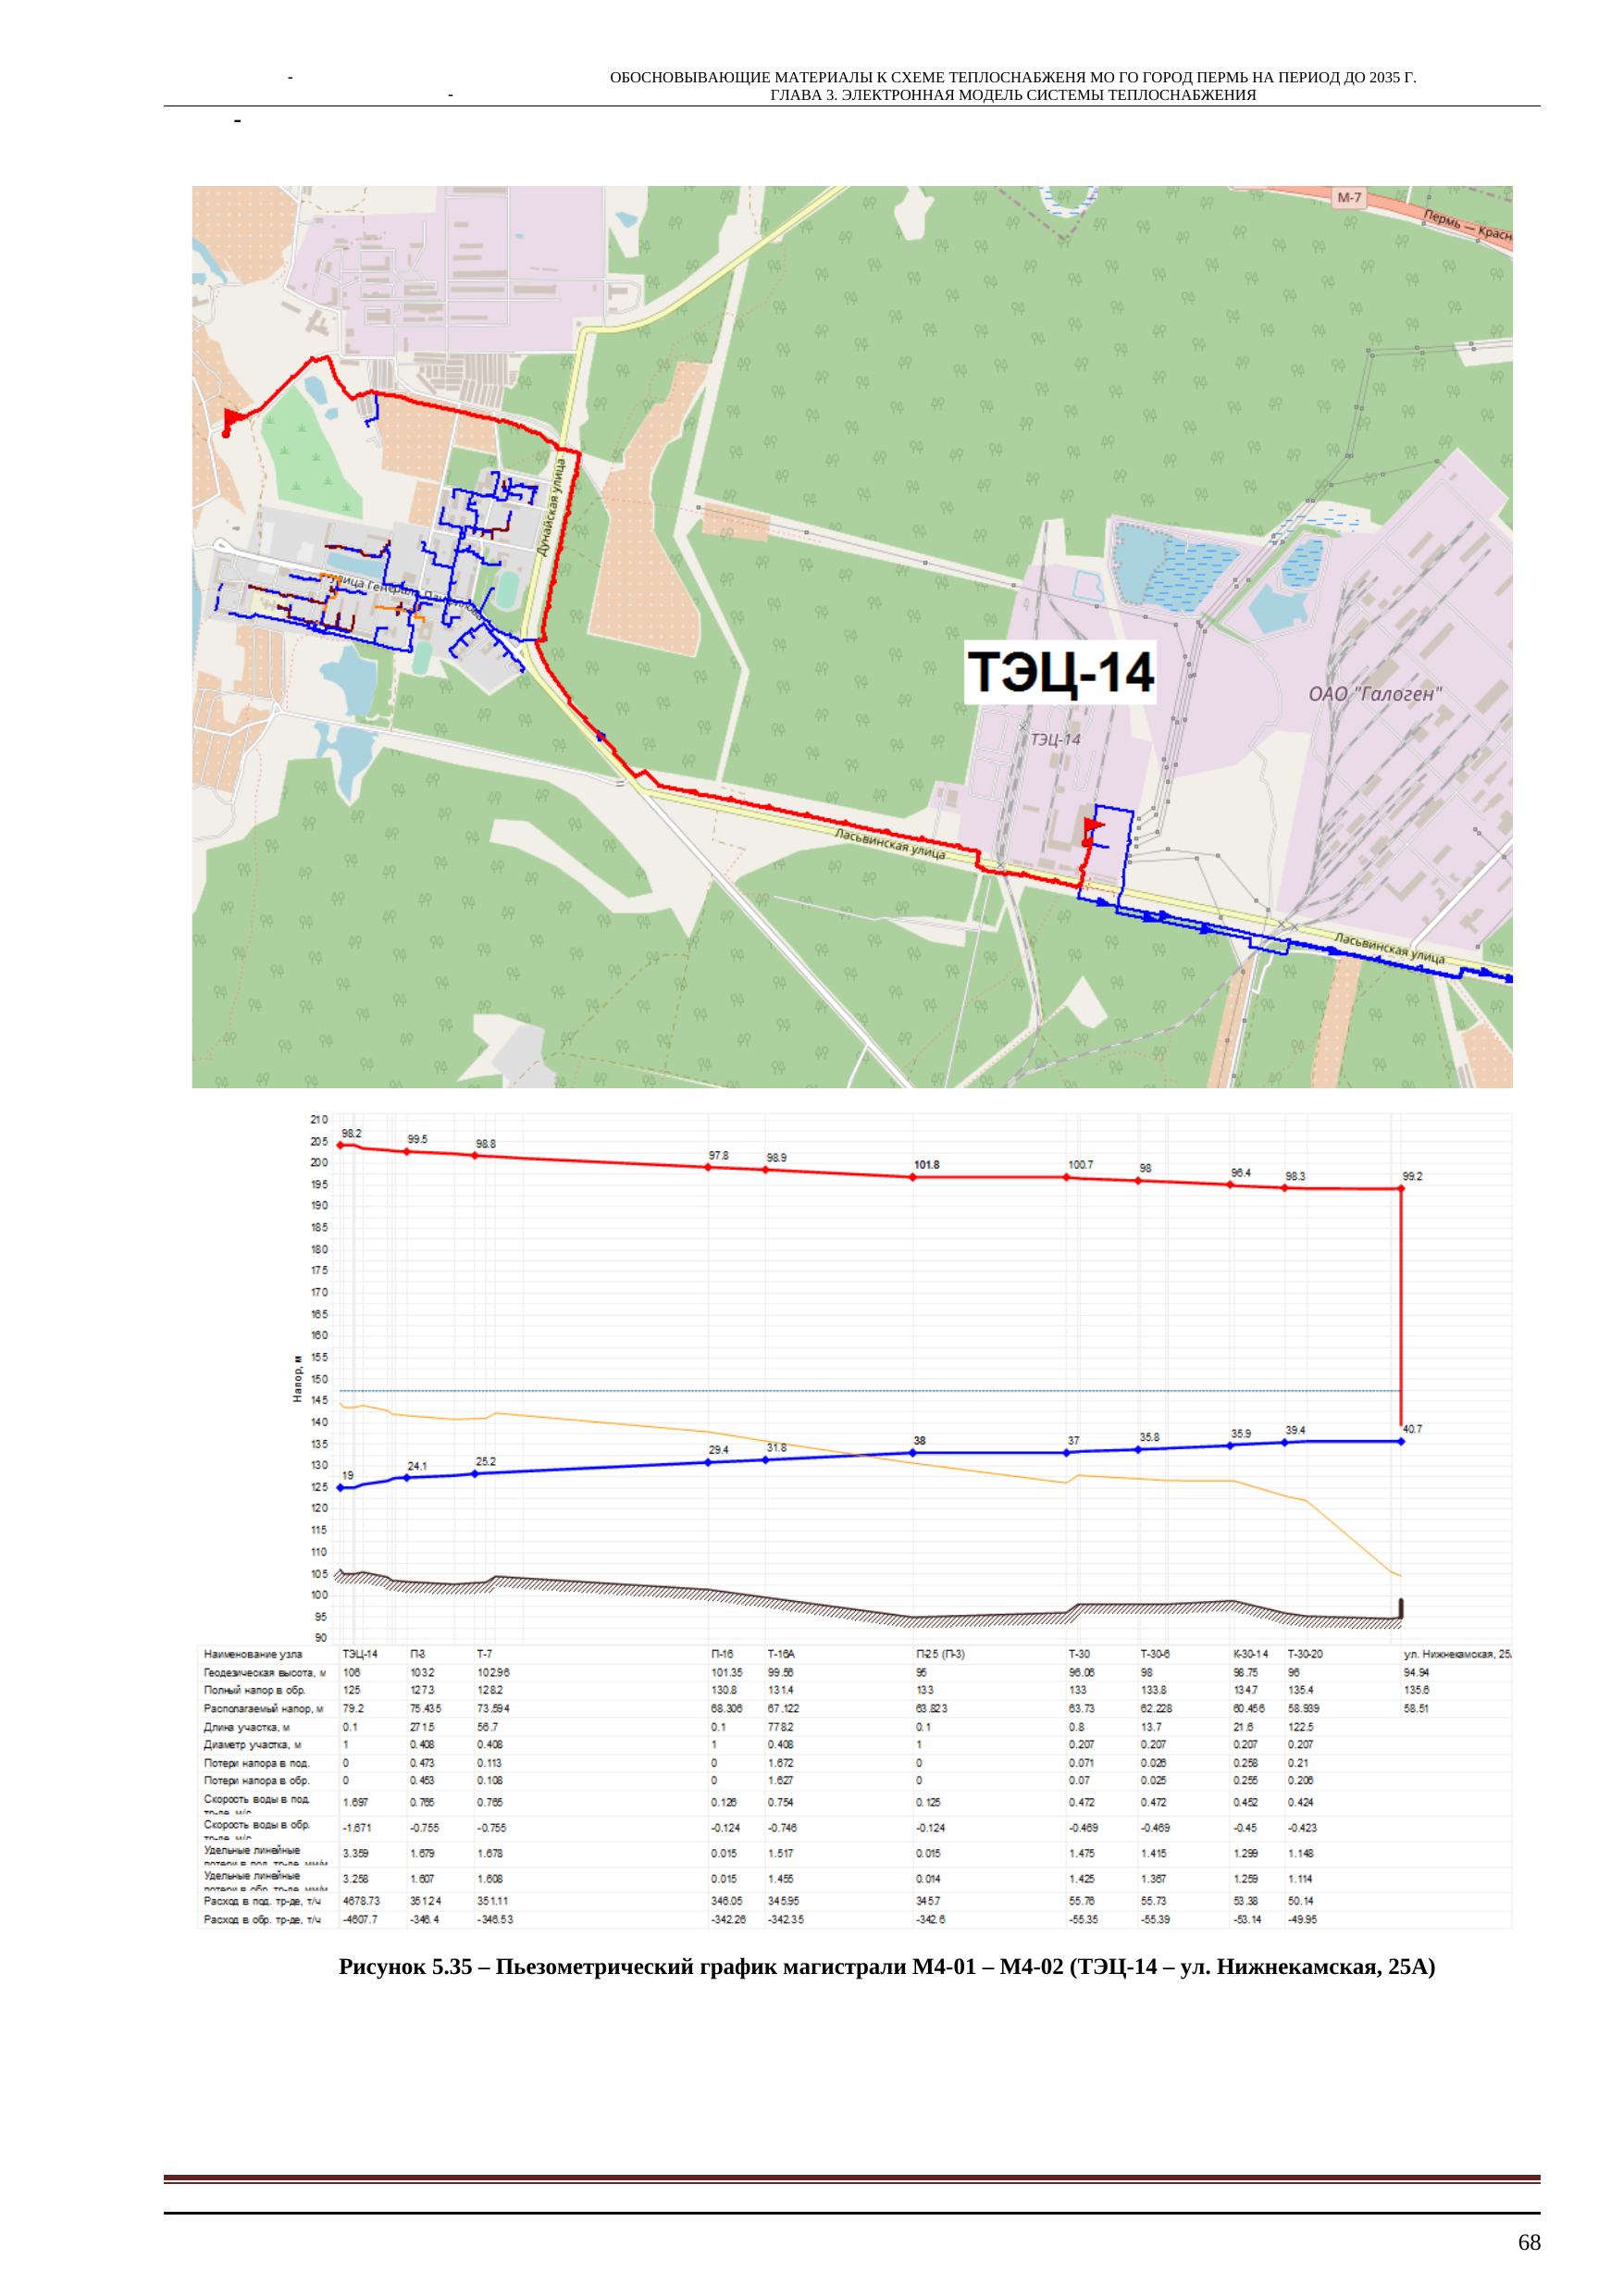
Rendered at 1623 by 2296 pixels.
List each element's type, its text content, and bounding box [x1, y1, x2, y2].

picture [188, 1101, 1518, 1940]
picture [192, 186, 1514, 1088]
